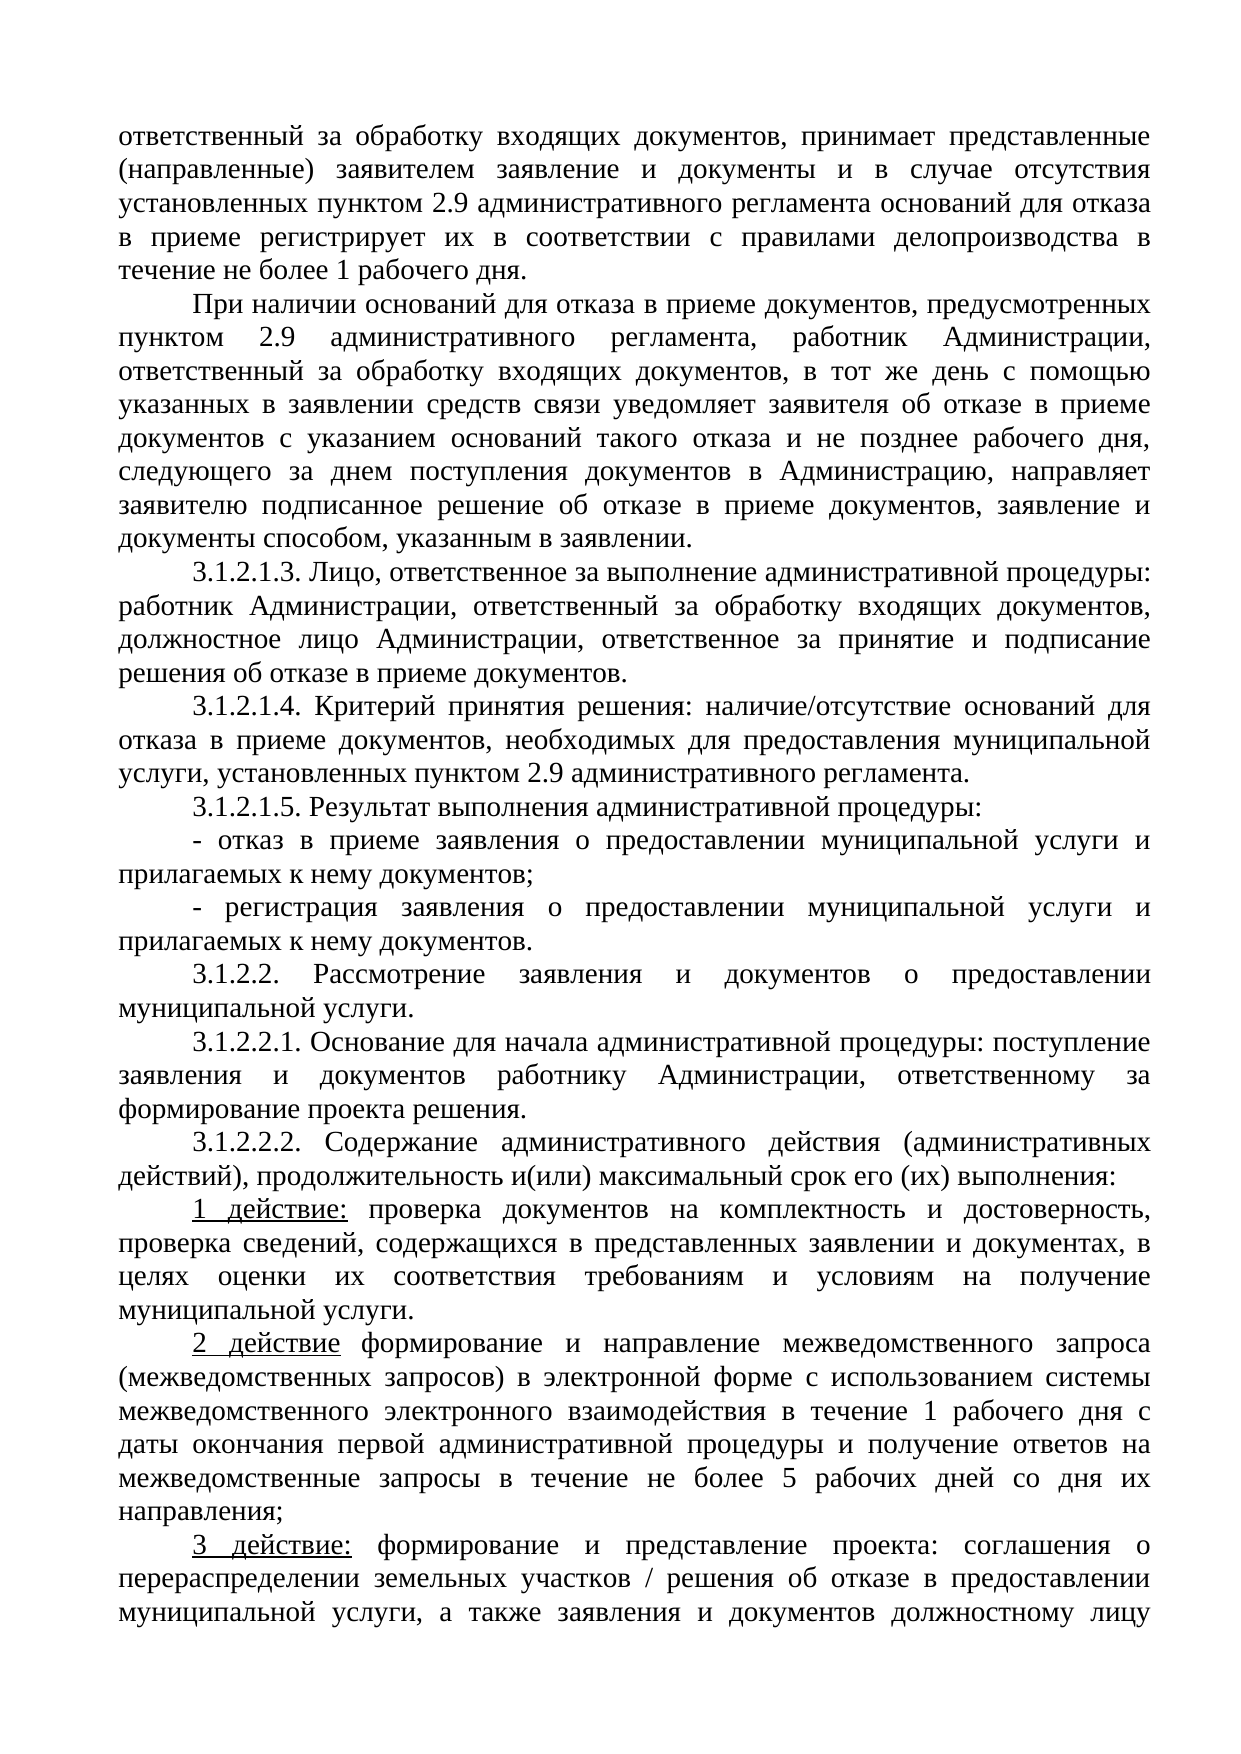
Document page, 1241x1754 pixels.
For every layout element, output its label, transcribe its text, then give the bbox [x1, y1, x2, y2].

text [118, 118, 1152, 286]
text 3.1.2.1.4. Критерий принятия решения: наличие/отсутствие оснований для отказа в приеме документов, необходимых для предоставления муниципальной услуги, установленных пунктом 2.9 административного регламента. [118, 688, 1152, 789]
text - отказ в приеме заявления о предоставлении муниципальной услуги и прилагаемых к нему документов; [118, 822, 1152, 889]
text 1 действие: проверка документов на комплектность и достоверность, проверка сведений, содержащихся в представленных заявлении и документах, в целях оценки их соответствия требованиям и условиям на получение муниципальной услуги. [118, 1191, 1152, 1326]
text 3.1.2.2.1. Основание для начала административной процедуры: поступление заявления и документов работнику Администрации, ответственному за формирование проекта решения. [118, 1024, 1152, 1124]
text 3.1.2.2.2. Содержание административного действия (административных действий), продолжительность и(или) максимальный срок его (их) выполнения: [118, 1124, 1152, 1191]
text 3.1.2.1.5. Результат выполнения административной процедуры: [118, 789, 1152, 822]
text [118, 1527, 1152, 1627]
text При наличии оснований для отказа в приеме документов, предусмотренных пунктом 2.9 административного регламента, работник Администрации, ответственный за обработку входящих документов, в тот же день с помощью указанных в заявлении средств связи уведомляет заявителя об отказе в приеме документов с указанием оснований такого отказа и не позднее рабочего дня, следующего за днем поступления документов в Администрацию, направляет заявителю подписанное решение об отказе в приеме документов, заявление и документы способом, указанным в заявлении. [118, 286, 1152, 554]
text 3.1.2.1.3. Лицо, ответственное за выполнение административной процедуры: работник Администрации, ответственный за обработку входящих документов, должностное лицо Администрации, ответственное за принятие и подписание решения об отказе в приеме документов. [118, 554, 1152, 688]
text 3.1.2.2. Рассмотрение заявления и документов о предоставлении муниципальной услуги. [118, 957, 1152, 1024]
text 2 действие формирование и направление межведомственного запроса (межведомственных запросов) в электронной форме с использованием системы межведомственного электронного взаимодействия в течение 1 рабочего дня с даты окончания первой административной процедуры и получение ответов на межведомственные запросы в течение не более 5 рабочих дней со дня их направления; [118, 1326, 1152, 1527]
text - регистрация заявления о предоставлении муниципальной услуги и прилагаемых к нему документов. [118, 889, 1152, 957]
